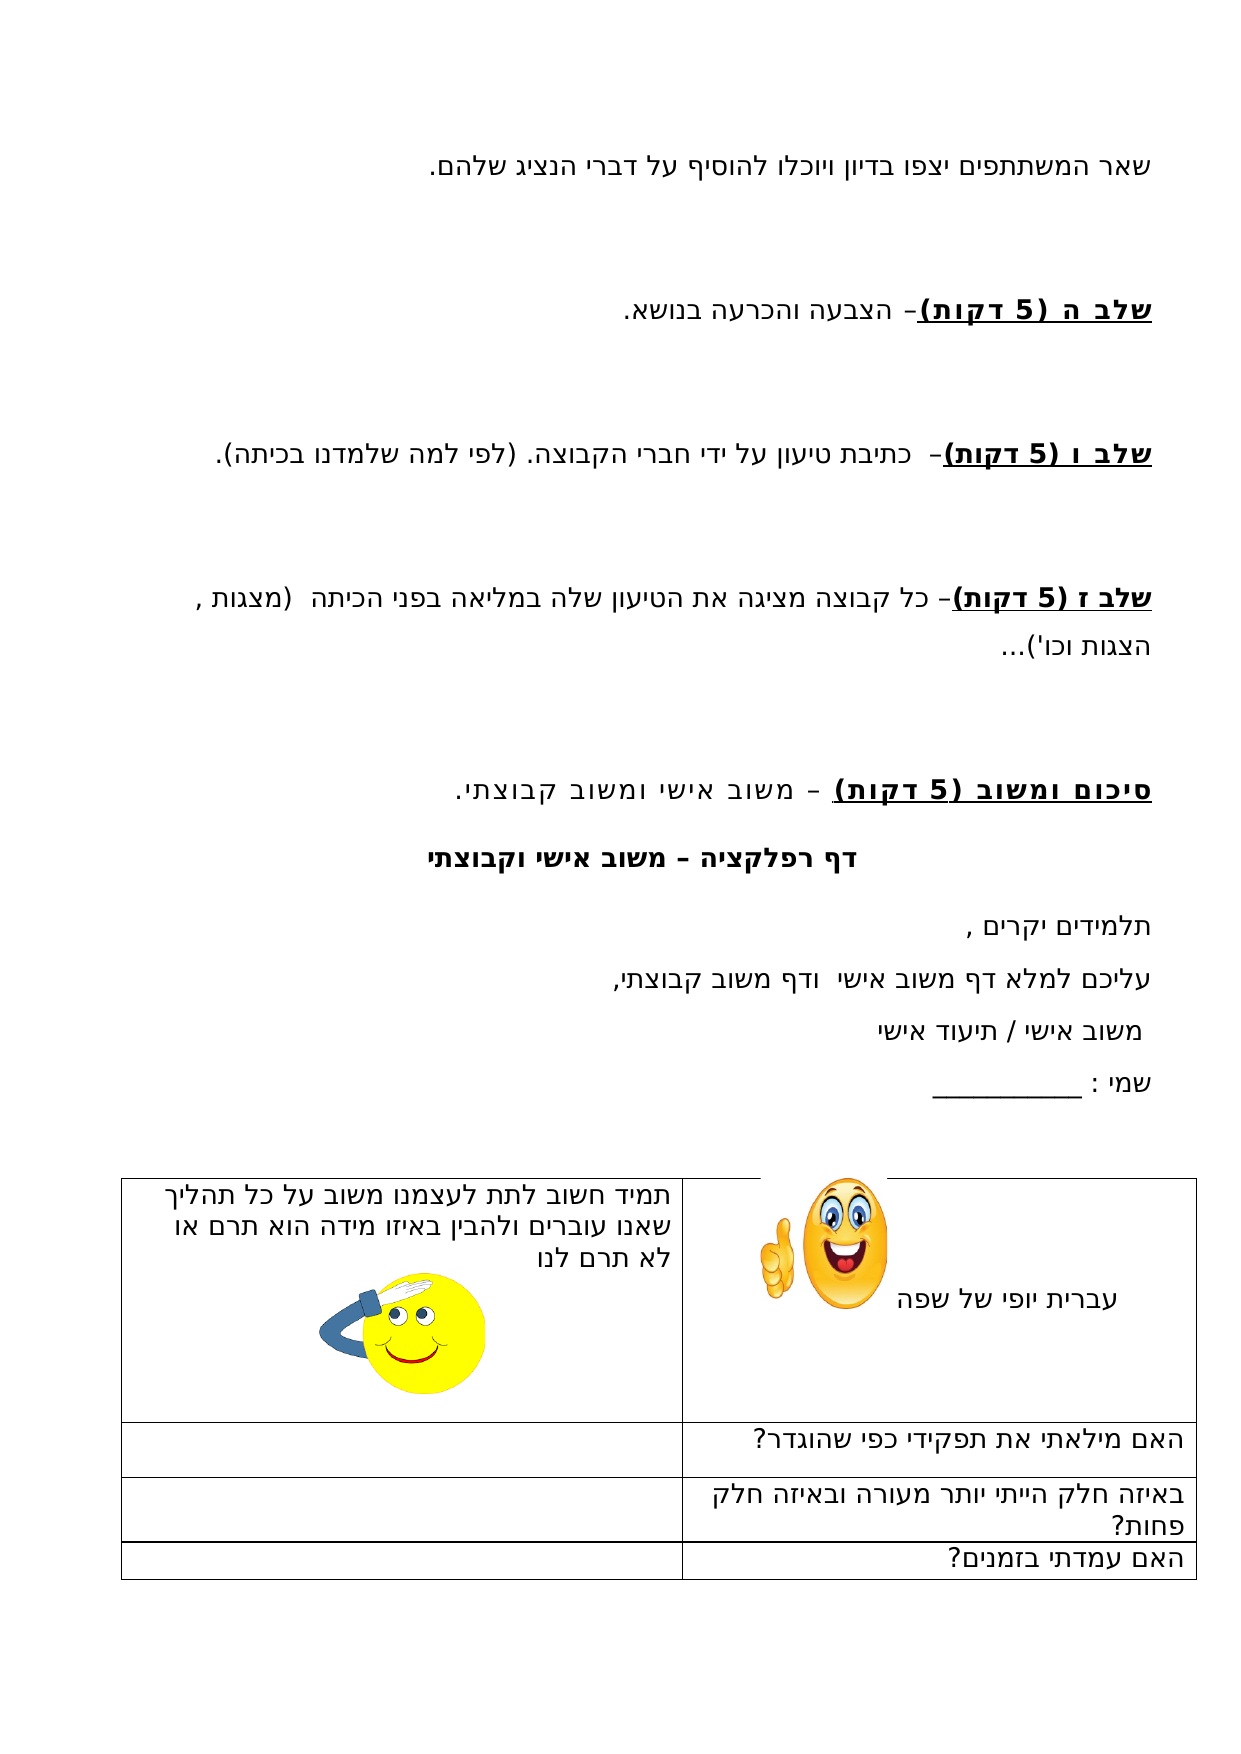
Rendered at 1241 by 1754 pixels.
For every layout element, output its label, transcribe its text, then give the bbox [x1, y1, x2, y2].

text שלב ה (5 דקות)– הצבעה והכרעה בנושא. [133, 294, 1152, 326]
text תלמידים יקרים , [133, 911, 1152, 942]
text שאר המשתתפים יצפו בדיון ויוכלו להוסיף על דברי הנציג שלהם. [133, 150, 1152, 182]
table_header תמיד חשוב לתת לעצמנו משוב על כל תהליך שאנו עוברים ולהבין באיזו מידה הוא תרם או לא תרם לנו [122, 1179, 682, 1422]
text משוב אישי / תיעוד אישי [133, 1015, 1152, 1047]
picture [760, 1178, 888, 1309]
text סיכום ומשוב (5 דקות) – משוב אישי ומשוב קבוצתי. [133, 774, 1152, 806]
table_cell באיזה חלק הייתי יותר מעורה ובאיזה חלק פחות? [683, 1478, 1196, 1541]
table_cell [122, 1543, 682, 1579]
table_cell [122, 1423, 682, 1477]
text שמי : ___________ [133, 1068, 1152, 1099]
picture [319, 1273, 486, 1394]
text דף רפלקציה – משוב אישי וקבוצתי [133, 842, 1152, 874]
table_cell [122, 1478, 682, 1541]
text שלב ז (5 דקות)– כל קבוצה מציגה את הטיעון שלה במליאה בפני הכיתה (מצגות , הצגות וכו')... [133, 583, 1152, 662]
text שלב ו (5 דקות)– כתיבת טיעון על ידי חברי הקבוצה. (לפי למה שלמדנו בכיתה). [133, 438, 1152, 470]
text עליכם למלא דף משוב אישי ודף משוב קבוצתי, [133, 963, 1152, 994]
table_cell האם מילאתי את תפקידי כפי שהוגדר? [683, 1423, 1196, 1477]
table_header עברית יופי של שפה [683, 1179, 1196, 1422]
table_cell האם עמדתי בזמנים? [683, 1543, 1196, 1579]
